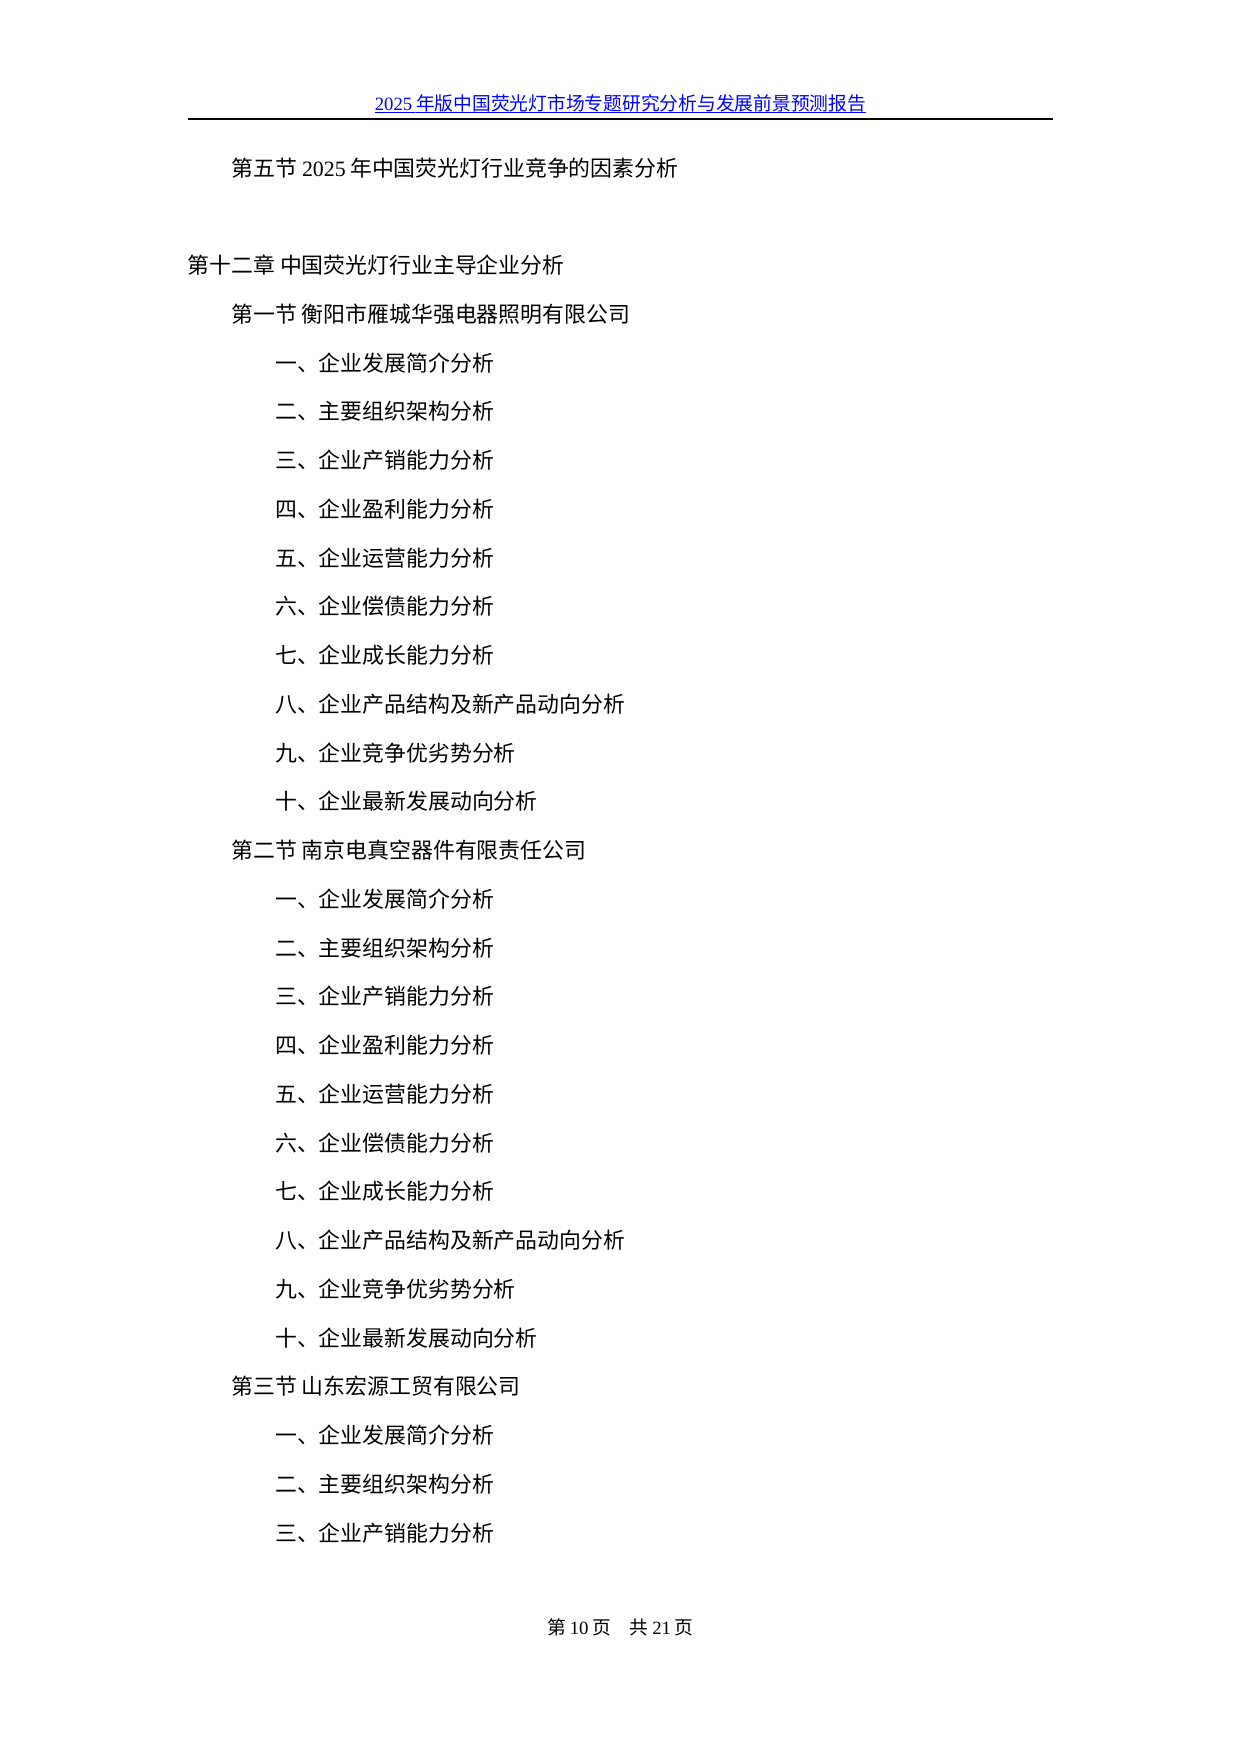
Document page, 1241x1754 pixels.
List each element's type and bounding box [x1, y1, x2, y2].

text [187, 150, 1053, 1548]
